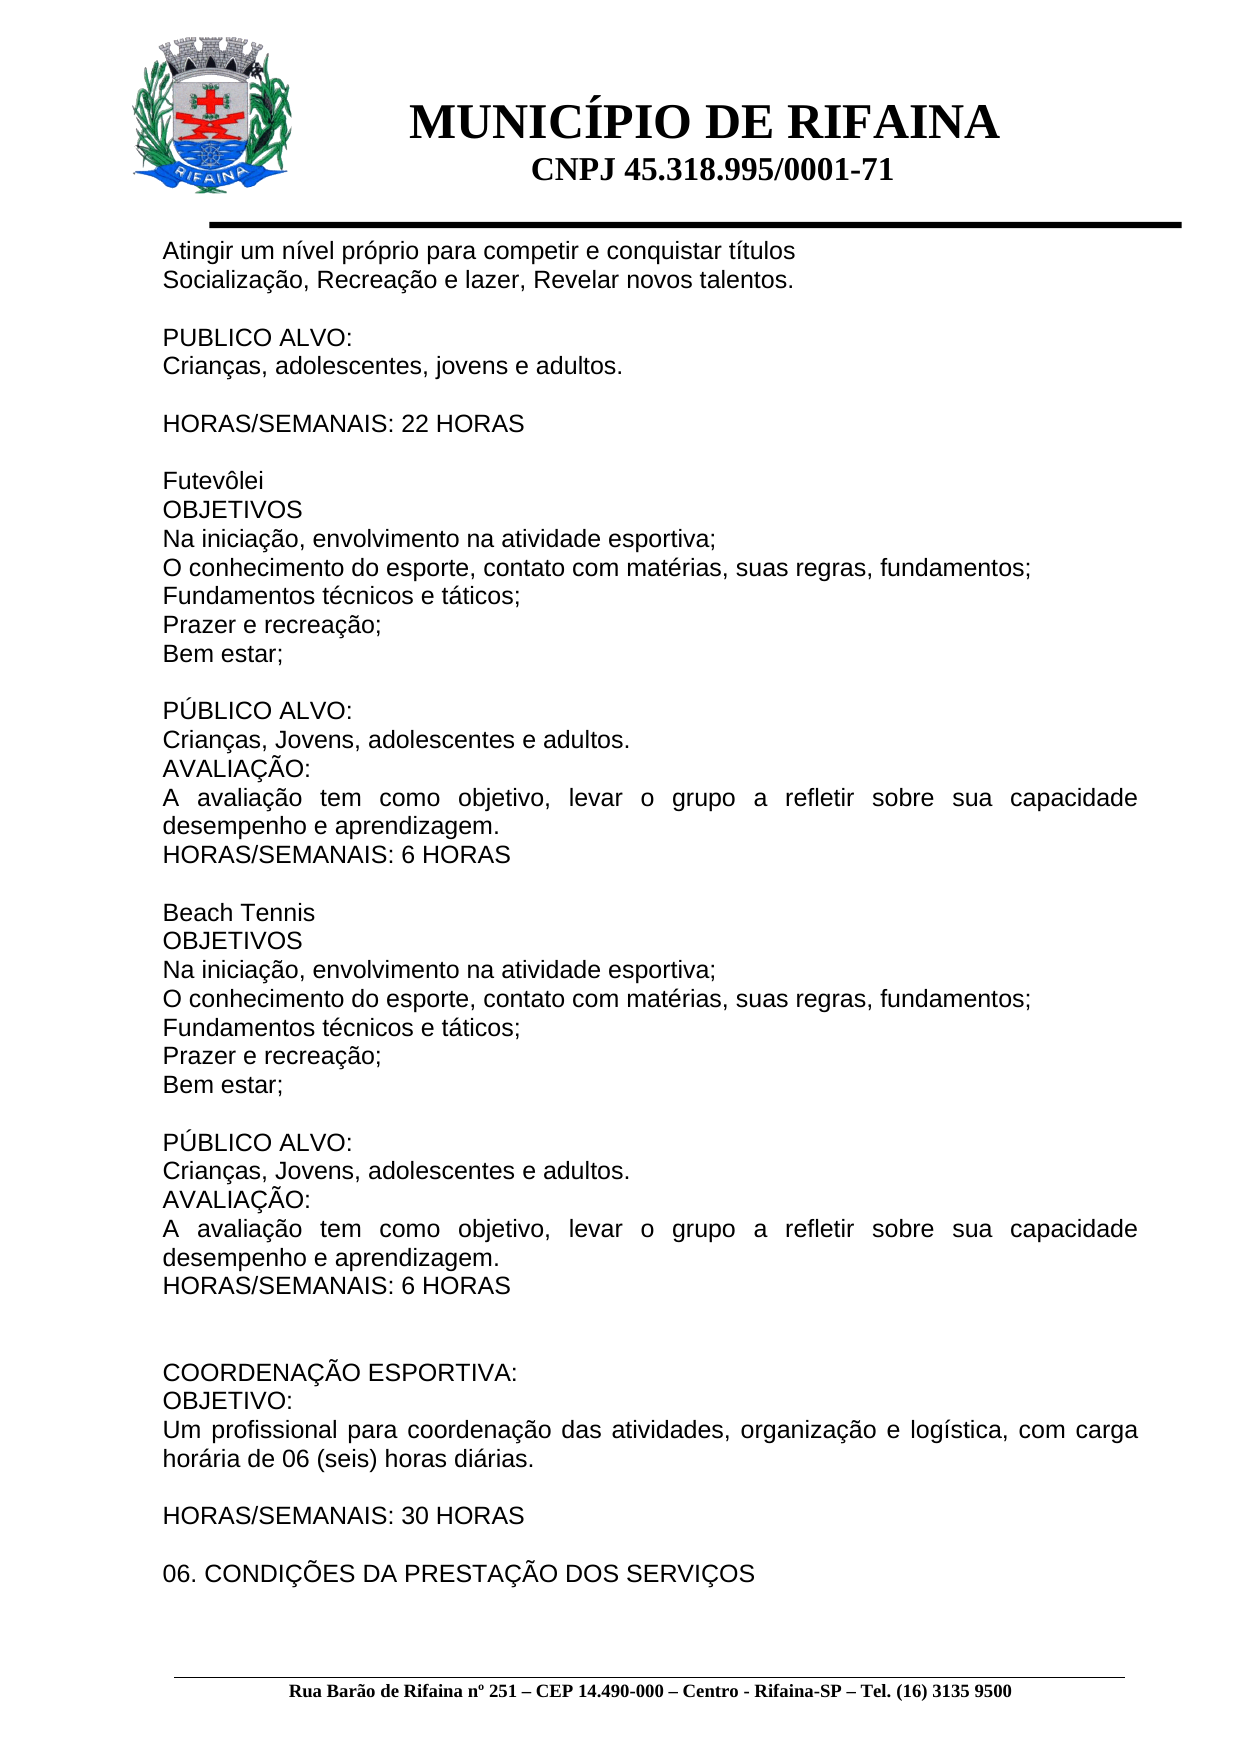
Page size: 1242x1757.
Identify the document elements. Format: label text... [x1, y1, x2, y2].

text A avaliação tem como objetivo, levar o grupo a refletir sobre sua capacidade desempenho e aprendizagem. [162, 1214, 1139, 1271]
picture [132, 34, 292, 194]
text PÚBLICO ALVO: [162, 1128, 1139, 1156]
text Prazer e recreação; [162, 1041, 1139, 1070]
text Na iniciação, envolvimento na atividade esportiva; [162, 955, 1139, 984]
text PUBLICO ALVO: [162, 323, 1139, 351]
text HORAS/SEMANAIS: 30 HORAS [162, 1501, 1139, 1530]
text Crianças, Jovens, adolescentes e adultos. [162, 725, 1139, 754]
text OBJETIVO: [162, 1386, 1139, 1415]
text OBJETIVOS [162, 495, 1139, 524]
text AVALIAÇÃO: [162, 1185, 1139, 1214]
text OBJETIVOS [162, 926, 1139, 955]
text Bem estar; [162, 639, 1139, 668]
text HORAS/SEMANAIS: 6 HORAS [162, 840, 1139, 869]
text Crianças, Jovens, adolescentes e adultos. [162, 1156, 1139, 1185]
text Socialização, Recreação e lazer, Revelar novos talentos. [162, 265, 1139, 294]
text Fundamentos técnicos e táticos; [162, 581, 1139, 610]
text Beach Tennis [162, 898, 1139, 926]
text O conhecimento do esporte, contato com matérias, suas regras, fundamentos; [162, 553, 1139, 581]
text COORDENAÇÃO ESPORTIVA: [162, 1358, 1139, 1386]
text Crianças, adolescentes, jovens e adultos. [162, 351, 1139, 380]
text PÚBLICO ALVO: [162, 696, 1139, 725]
text Prazer e recreação; [162, 610, 1139, 639]
text HORAS/SEMANAIS: 6 HORAS [162, 1271, 1139, 1300]
text Fundamentos técnicos e táticos; [162, 1013, 1139, 1041]
text AVALIAÇÃO: [162, 754, 1139, 783]
text O conhecimento do esporte, contato com matérias, suas regras, fundamentos; [162, 984, 1139, 1013]
text Um profissional para coordenação das atividades, organização e logística, com carga horária de 06 (seis) horas diárias. [162, 1415, 1139, 1473]
text Futevôlei [162, 466, 1139, 495]
text 06. CONDIÇÕES DA PRESTAÇÃO DOS SERVIÇOS [162, 1559, 1139, 1588]
text Na iniciação, envolvimento na atividade esportiva; [162, 524, 1139, 553]
text A avaliação tem como objetivo, levar o grupo a refletir sobre sua capacidade desempenho e aprendizagem. [162, 783, 1139, 840]
text Atingir um nível próprio para competir e conquistar títulos [162, 236, 1139, 265]
text Bem estar; [162, 1070, 1139, 1099]
text HORAS/SEMANAIS: 22 HORAS [162, 409, 1139, 438]
